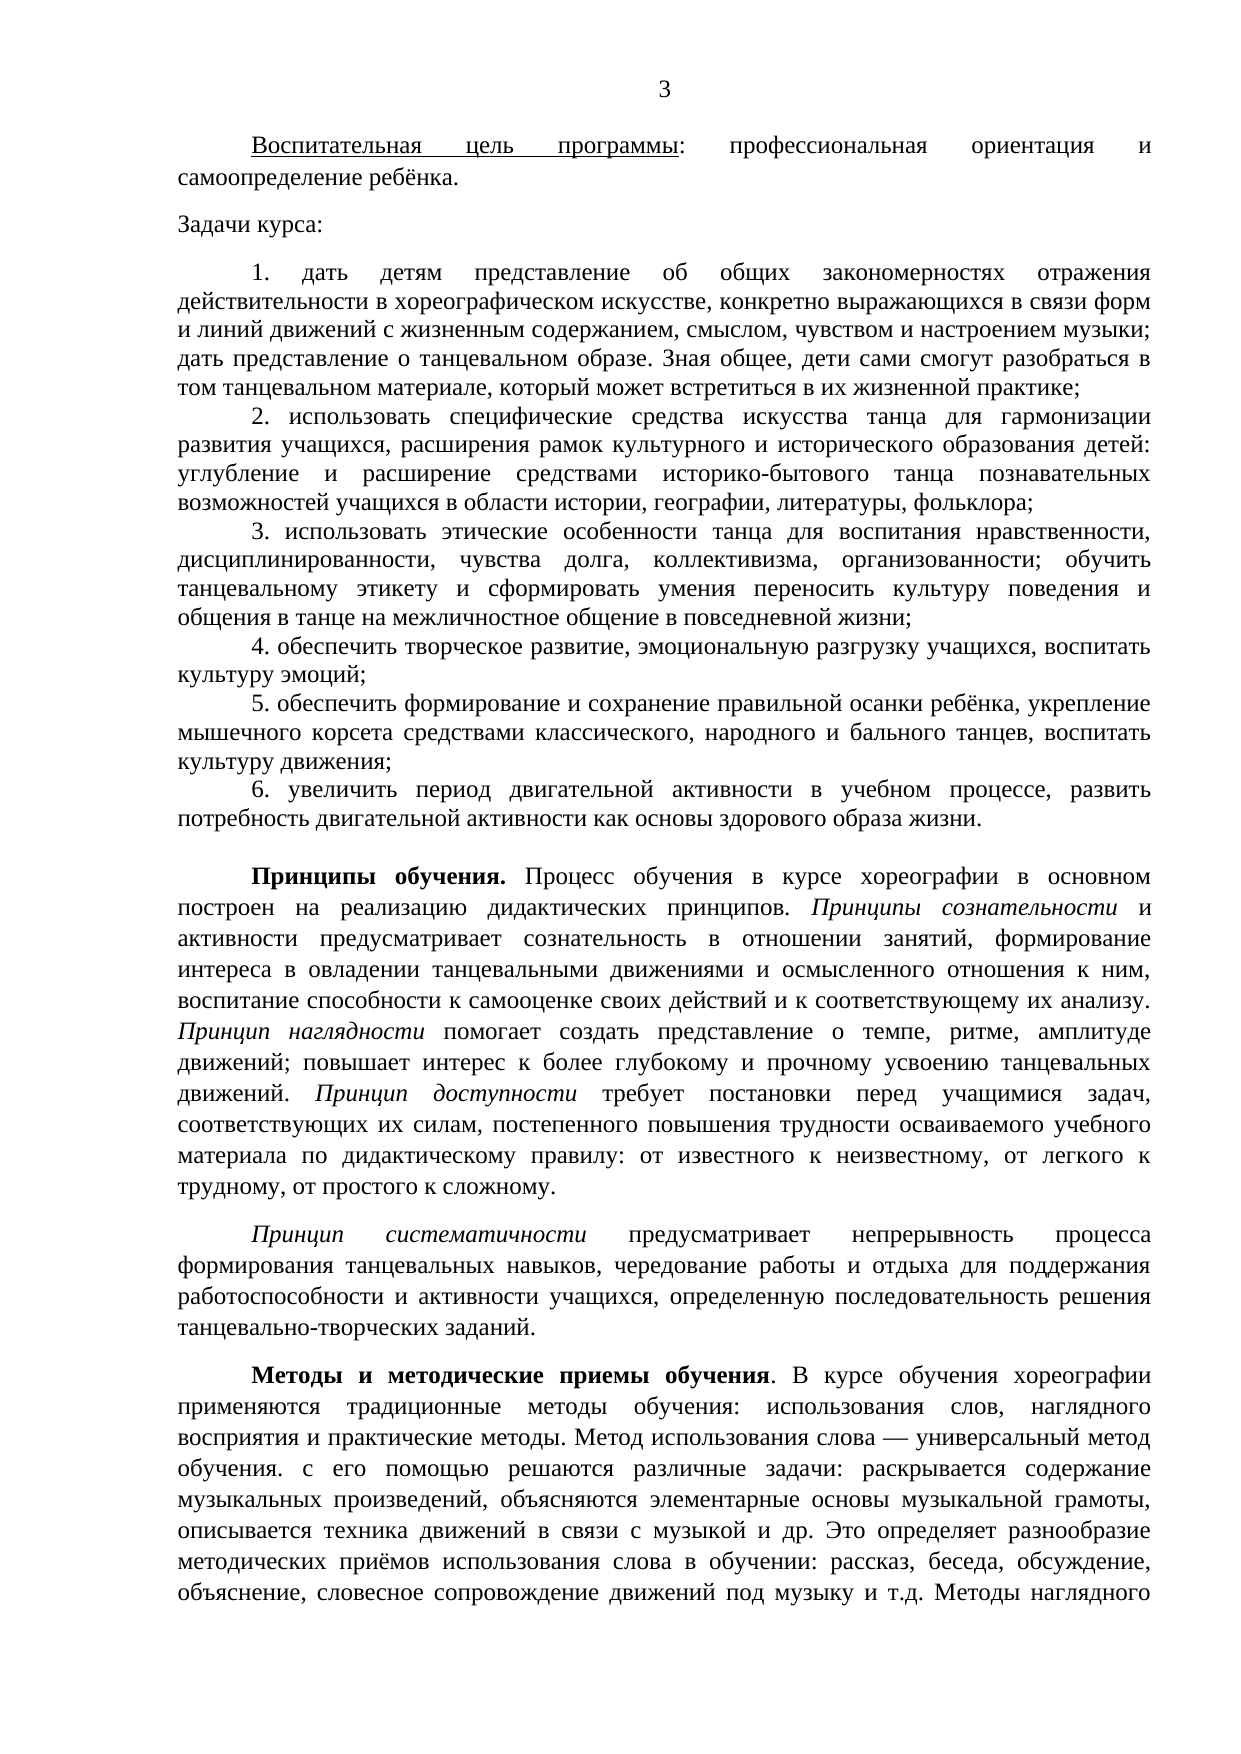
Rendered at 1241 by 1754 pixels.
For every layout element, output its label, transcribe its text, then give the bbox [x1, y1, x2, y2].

text 1. дать детям представление об общих закономерностях отражения действительности в хореографическом искусстве, конкретно выражающихся в связи форм и линий движений с жизненным содержанием, смыслом, чувством и настроением музыки; дать представление о танцевальном образе. Зная общее, дети сами смогут разобраться в том танцевальном материале, который может встретиться в их жизненной практике; [177, 257, 1152, 401]
text 4. обеспечить творческое развитие, эмоциональную разгрузку учащихся, воспитать культуру эмоций; [177, 631, 1152, 688]
text Принцип систематичности предусматривает непрерывность процесса формирования танцевальных навыков, чередование работы и отдыха для поддержания работоспособности и активности учащихся, определенную последовательность решения танцевально-творческих заданий. [177, 1219, 1152, 1341]
text Принципы обучения. Процесс обучения в курсе хореографии в основном построен на peaлизацию дидактических принципов. Принципы сознательности и активности предусматривает сознательность в отношении занятий, формирование интереса в овладении танцевальными движениями и осмысленного отношения к ним, воспитание способности к самооценке своих действий и к соответствующему их анализу. Принцип наглядности помогает создать представление о темпе, ритме, амплитуде движений; повышает интерес к более глубокому и прочному усвоению танцевальных движений. Принцип доступности требует постановки перед учащимися задач, соответствующих их силам, постепенного повышения трудности осваиваемого учебного материала по дидактическому правилу: от известного к неизвестному, от легкого к трудному, от простого к сложному. [177, 861, 1152, 1200]
text Воспитательная цель программы: профессиональная ориентация и самоопределение ребёнка. [177, 131, 1152, 190]
text 2. использовать специфические средства искусства танца для гармонизации развития учащихся, расширения рамок культурного и исторического образования детей: углубление и расширение средствами историко-бытового танца познавательных возможностей учащихся в области истории, географии, литературы, фольклора; [177, 401, 1152, 516]
text Задачи курса: [177, 209, 1152, 238]
text 5. обеспечить формирование и сохранение правильной осанки ребёнка, укрепление мышечного корсета средствами классического, народного и бального танцев, воспитать культуру движения; [177, 688, 1152, 774]
text 6. увеличить период двигательной активности в учебном процессе, развить потребность двигательной активности как основы здорового образа жизни. [177, 774, 1152, 832]
text 3. использовать этические особенности танца для воспитания нравственности, дисциплинированности, чувства долга, коллективизма, организованности; обучить танцевальному этикету и сформировать умения переносить культуру поведения и общения в танце на межличностное общение в повседневной жизни; [177, 516, 1152, 631]
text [177, 1360, 1152, 1606]
